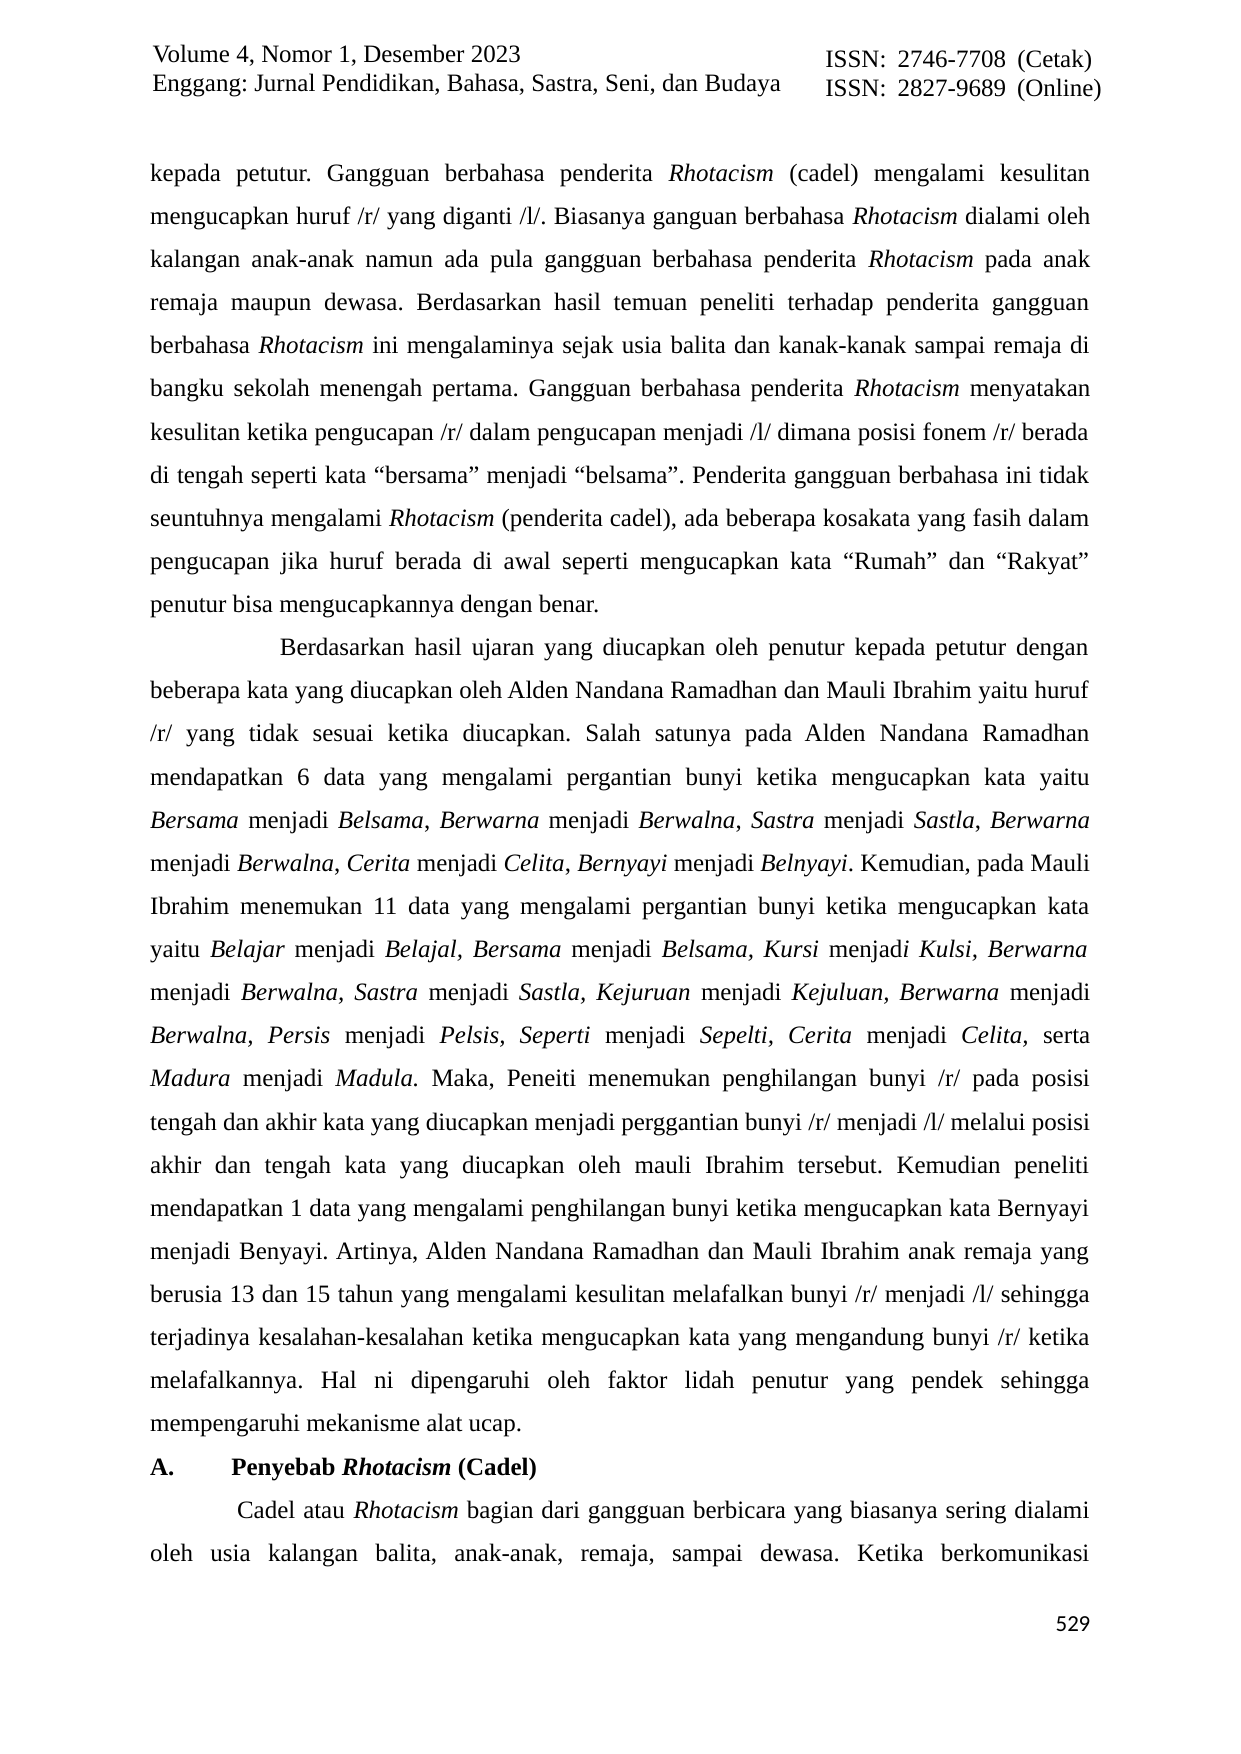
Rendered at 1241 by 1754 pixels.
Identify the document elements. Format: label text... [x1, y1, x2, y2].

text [150, 1495, 1090, 1567]
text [150, 158, 1090, 618]
text Berdasarkan hasil ujaran yang diucapkan oleh penutur kepada petutur dengan beberapa kata yang diucapkan oleh Alden Nandana Ramadhan dan Mauli Ibrahim yaitu huruf /r/ yang tidak sesuai ketika diucapkan. Salah satunya pada Alden Nandana Ramadhan mendapatkan 6 data yang mengalami pergantian bunyi ketika mengucapkan kata yaitu Bersama menjadi Belsama, Berwarna menjadi Berwalna, Sastra menjadi Sastla, Berwarna menjadi Berwalna, Cerita menjadi Celita, Bernyayi menjadi Belnyayi. Kemudian, pada Mauli Ibrahim menemukan 11 data yang mengalami pergantian bunyi ketika mengucapkan kata yaitu Belajar menjadi Belajal, Bersama menjadi Belsama, Kursi menjadi Kulsi, Berwarna menjadi Berwalna, Sastra menjadi Sastla, Kejuruan menjadi Kejuluan, Berwarna menjadi Berwalna, Persis menjadi Pelsis, Seperti menjadi Sepelti, Cerita menjadi Celita, serta Madura menjadi Madula. Maka, Peneiti menemukan penghilangan bunyi /r/ pada posisi tengah dan akhir kata yang diucapkan menjadi perggantian bunyi /r/ menjadi /l/ melalui posisi akhir dan tengah kata yang diucapkan oleh mauli Ibrahim tersebut. Kemudian peneliti mendapatkan 1 data yang mengalami penghilangan bunyi ketika mengucapkan kata Bernyayi menjadi Benyayi. Artinya, Alden Nandana Ramadhan dan Mauli Ibrahim anak remaja yang berusia 13 dan 15 tahun yang mengalami kesulitan melafalkan bunyi /r/ menjadi /l/ sehingga terjadinya kesalahan-kesalahan ketika mengucapkan kata yang mengandung bunyi /r/ ketika melafalkannya. Hal ni dipengaruhi oleh faktor lidah penutur yang pendek sehingga mempengaruhi mekanisme alat ucap. [150, 632, 1090, 1437]
list Penyebab Rhotacism (Cadel) [150, 1452, 1090, 1480]
